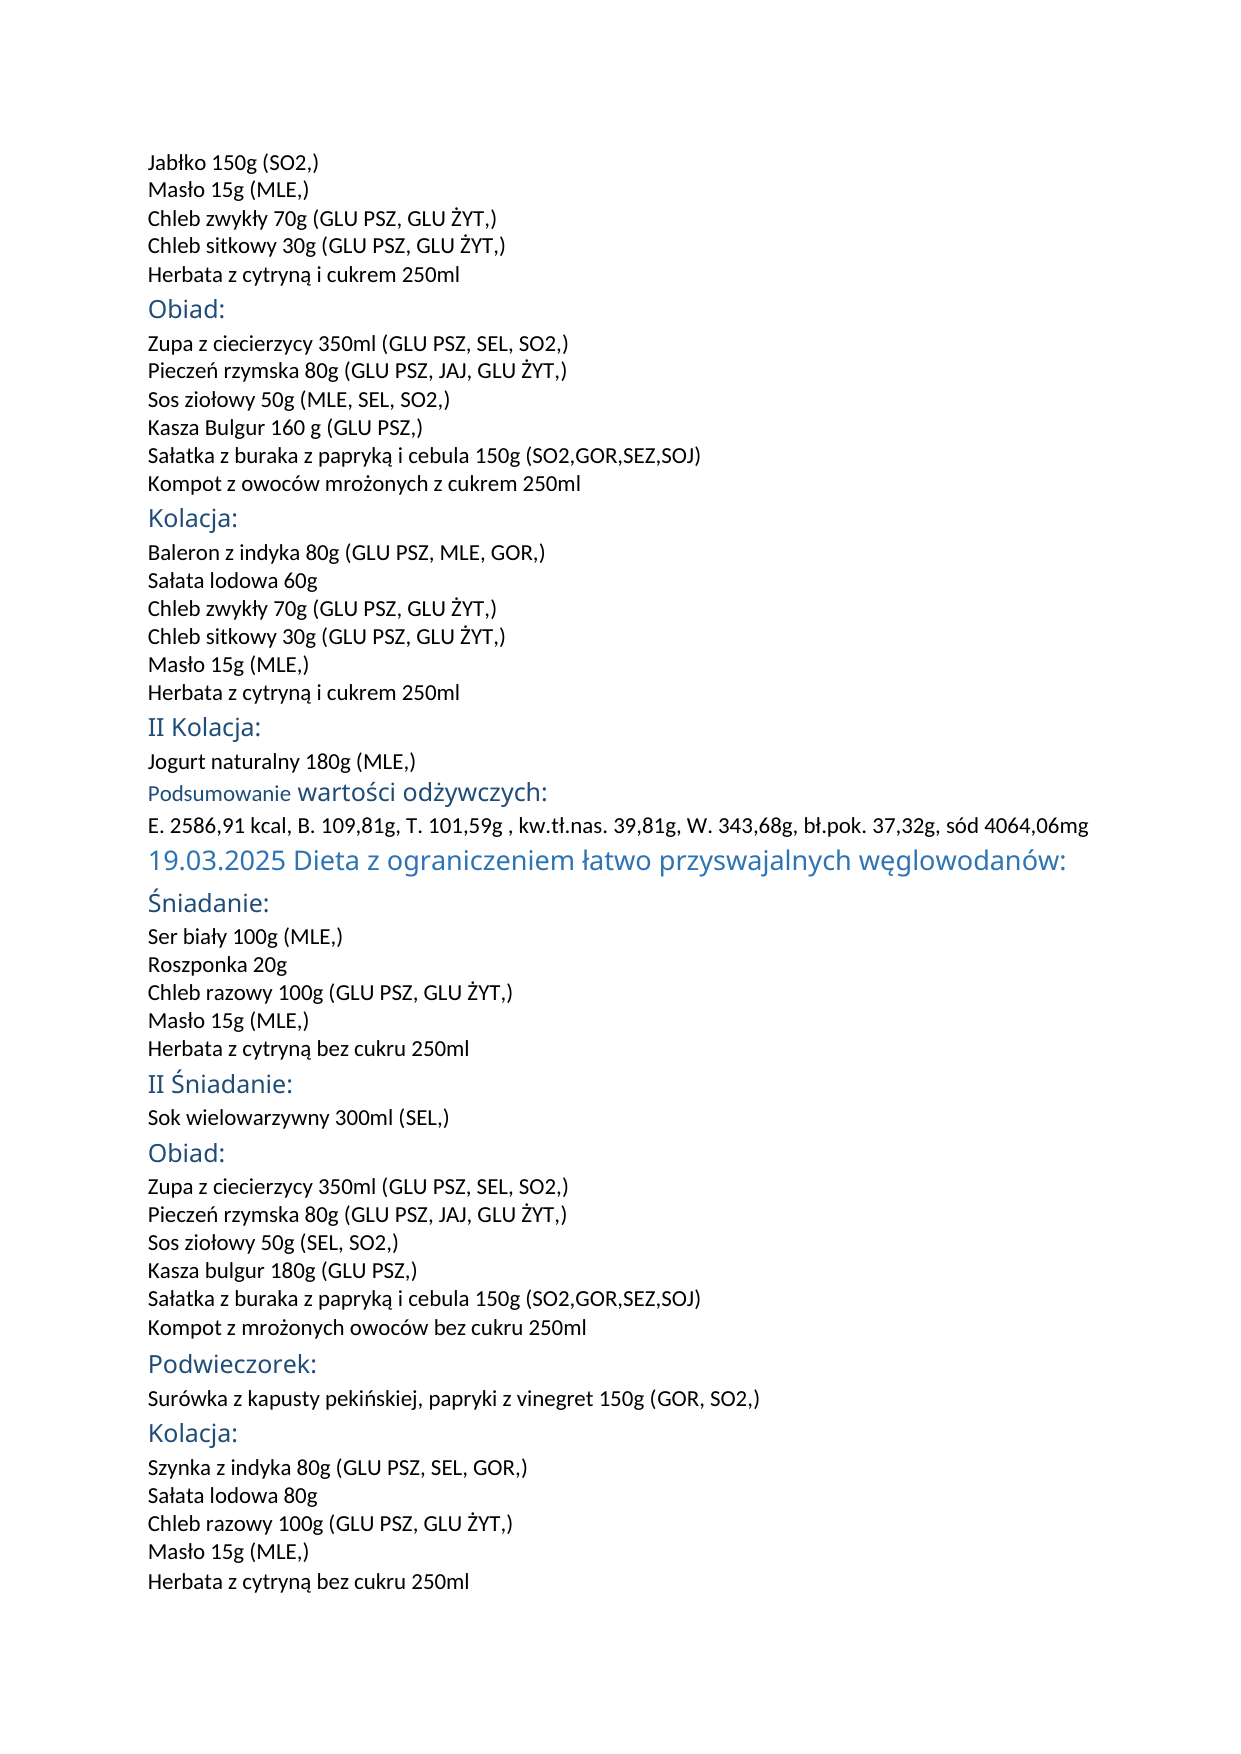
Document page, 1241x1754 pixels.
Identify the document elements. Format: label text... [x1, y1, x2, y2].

text Sos ziołowy 50g (MLE, SEL, SO2,) [148, 385, 1093, 413]
subtitle Podsumowanie wartości odżywczych: [148, 775, 1093, 809]
text Chleb sitkowy 30g (GLU PSZ, GLU ŻYT,) [148, 232, 1093, 260]
subtitle Podwieczorek: [148, 1347, 1093, 1381]
text Chleb razowy 100g (GLU PSZ, GLU ŻYT,) [148, 978, 1093, 1007]
subtitle II Kolacja: [148, 710, 1093, 744]
text Ser biały 100g (MLE,) [148, 922, 1093, 951]
text Sos ziołowy 50g (SEL, SO2,) [148, 1228, 1093, 1257]
subtitle II Śniadanie: [148, 1067, 1093, 1101]
text Kompot z owoców mrożonych z cukrem 250ml [148, 469, 1093, 497]
subtitle Kolacja: [148, 501, 1093, 535]
text Sałata lodowa 80g [148, 1481, 1093, 1509]
text Jogurt naturalny 180g (MLE,) [148, 747, 1093, 775]
text Chleb zwykły 70g (GLU PSZ, GLU ŻYT,) [148, 594, 1093, 622]
text Baleron z indyka 80g (GLU PSZ, MLE, GOR,) [148, 538, 1093, 566]
text Sałatka z buraka z papryką i cebula 150g (SO2,GOR,SEZ,SOJ) [148, 1284, 1093, 1313]
text Kasza Bulgur 160 g (GLU PSZ,) [148, 413, 1093, 441]
subtitle Obiad: [148, 292, 1093, 326]
text Herbata z cytryną i cukrem 250ml [148, 260, 1093, 288]
text Zupa z ciecierzycy 350ml (GLU PSZ, SEL, SO2,) [148, 329, 1093, 357]
text Masło 15g (MLE,) [148, 650, 1093, 678]
text Masło 15g (MLE,) [148, 1007, 1093, 1034]
text Pieczeń rzymska 80g (GLU PSZ, JAJ, GLU ŻYT,) [148, 1201, 1093, 1228]
text Jabłko 150g (SO2,) [148, 148, 1093, 176]
text Roszponka 20g [148, 951, 1093, 978]
text Sałatka z buraka z papryką i cebula 150g (SO2,GOR,SEZ,SOJ) [148, 441, 1093, 469]
text Herbata z cytryną bez cukru 250ml [148, 1567, 1093, 1595]
text Kasza bulgur 180g (GLU PSZ,) [148, 1257, 1093, 1284]
text Herbata z cytryną bez cukru 250ml [148, 1034, 1093, 1063]
subtitle Śniadanie: [148, 886, 1093, 920]
text Szynka z indyka 80g (GLU PSZ, SEL, GOR,) [148, 1453, 1093, 1481]
text Chleb razowy 100g (GLU PSZ, GLU ŻYT,) [148, 1509, 1093, 1537]
text Chleb zwykły 70g (GLU PSZ, GLU ŻYT,) [148, 204, 1093, 232]
subtitle Obiad: [148, 1136, 1093, 1170]
subtitle 19.03.2025 Dieta z ograniczeniem łatwo przyswajalnych węglowodanów: [148, 842, 1093, 879]
text Chleb sitkowy 30g (GLU PSZ, GLU ŻYT,) [148, 622, 1093, 650]
text Masło 15g (MLE,) [148, 1537, 1093, 1565]
text Pieczeń rzymska 80g (GLU PSZ, JAJ, GLU ŻYT,) [148, 357, 1093, 385]
text Zupa z ciecierzycy 350ml (GLU PSZ, SEL, SO2,) [148, 1172, 1093, 1201]
text Surówka z kapusty pekińskiej, papryki z vinegret 150g (GOR, SO2,) [148, 1384, 1093, 1412]
text Masło 15g (MLE,) [148, 176, 1093, 204]
text E. 2586,91 kcal, B. 109,81g, T. 101,59g , kw.tł.nas. 39,81g, W. 343,68g, bł.pok. 37,32g, sód 4064,06mg [148, 812, 1093, 839]
text Herbata z cytryną i cukrem 250ml [148, 678, 1093, 706]
text Kompot z mrożonych owoców bez cukru 250ml [148, 1313, 1093, 1341]
text Sok wielowarzywny 300ml (SEL,) [148, 1103, 1093, 1132]
subtitle Kolacja: [148, 1416, 1093, 1450]
text Sałata lodowa 60g [148, 566, 1093, 594]
